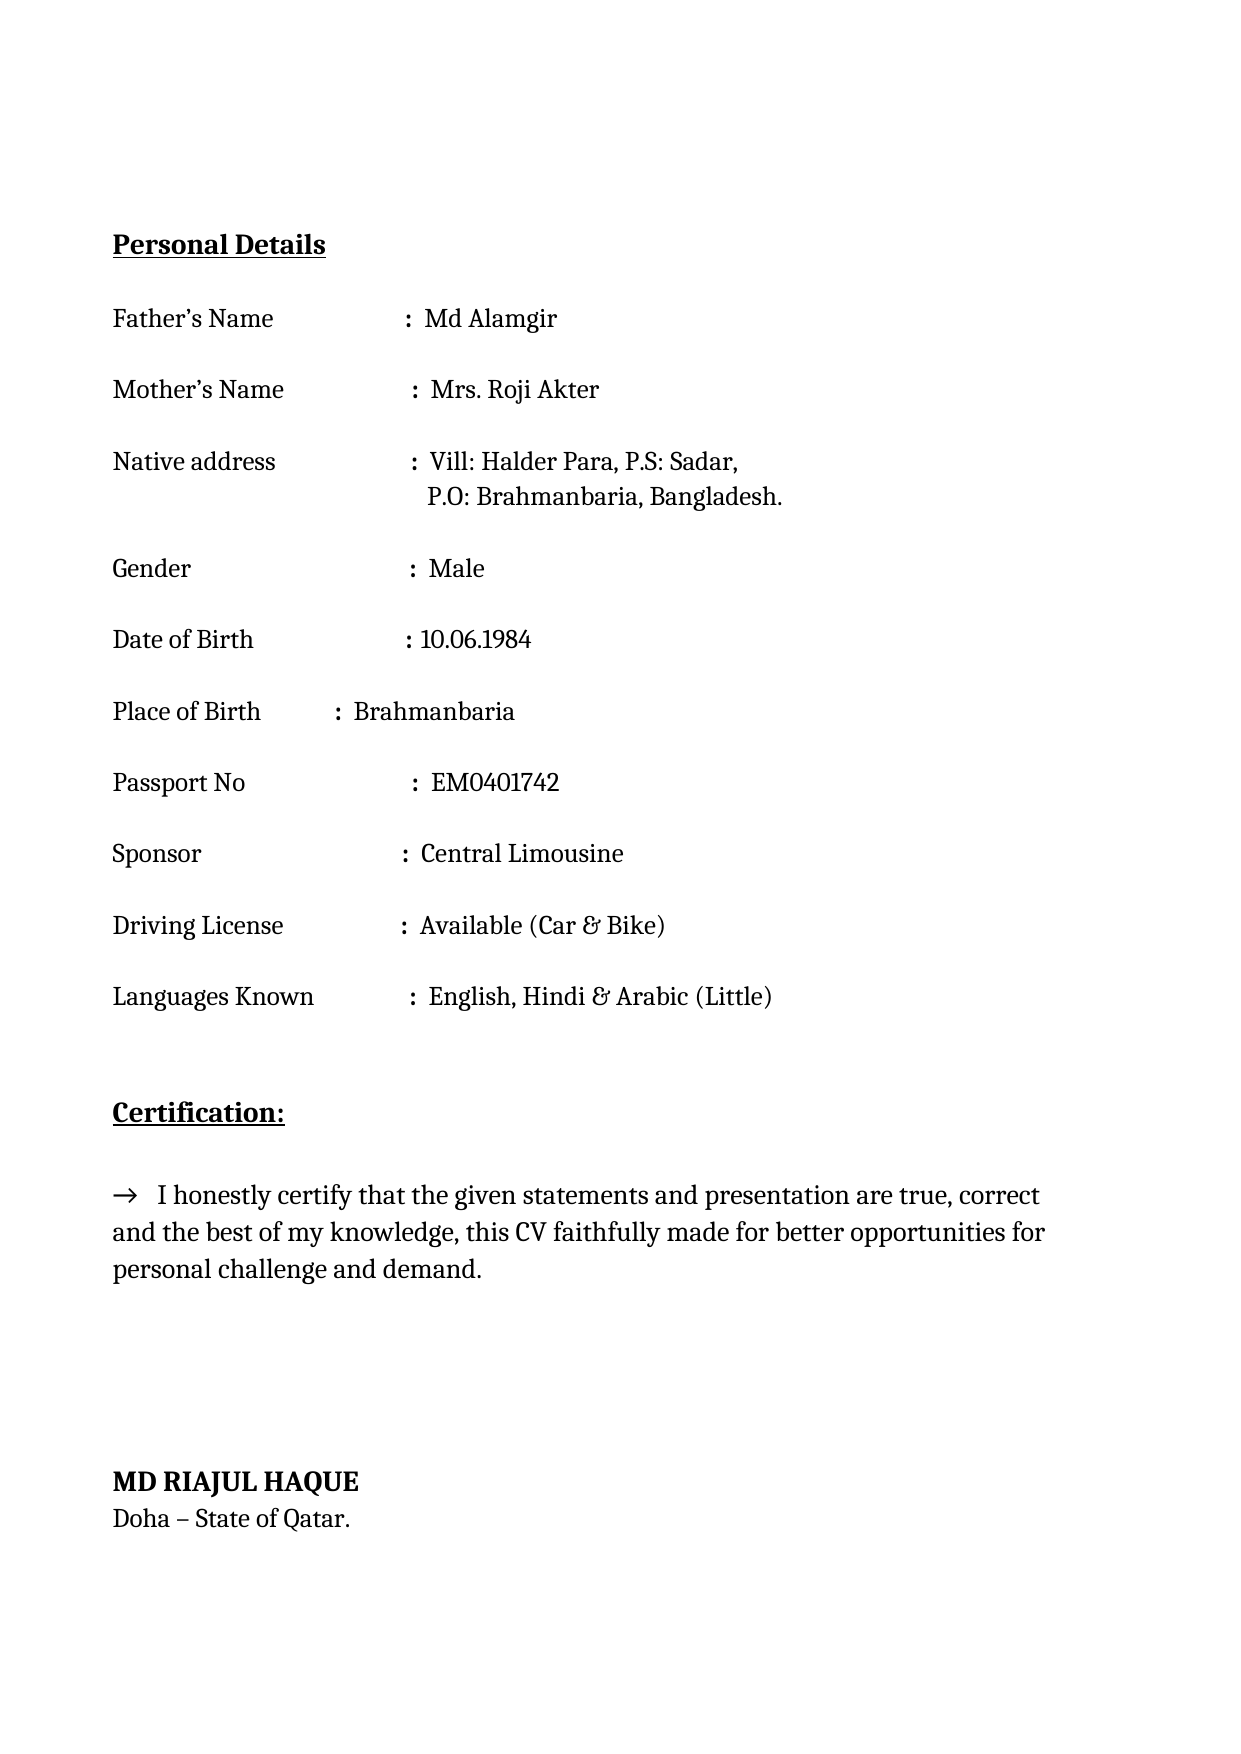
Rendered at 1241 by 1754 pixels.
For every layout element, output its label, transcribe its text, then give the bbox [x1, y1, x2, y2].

text Certification: [112, 1096, 1206, 1177]
text Father’s Name : Md Alamgir Mother’s Name : Mrs. Roji Akter Native address : Vill: Halder Para, P.S: Sadar, P.O: Brahmanbaria, Bangladesh. Gender : Male Date of Birth : 10.06.1984 Place of Birth : Brahmanbaria Passport No : EM0401742 Sponsor : Central Limousine Driving License : Available (Car & Bike) [112, 267, 1181, 941]
text → I honestly certify that the given statements and presentation are true, correct and the best of my knowledge, this CV faithfully made for better opportunities for personal challenge and demand. [112, 1177, 1206, 1366]
text Languages Known : English, Hindi & Arabic (Little) [112, 946, 1181, 1045]
text Personal Details [112, 190, 1181, 262]
text MD RIAJUL HAQUE Doha – State of Qatar. [112, 1429, 1206, 1535]
